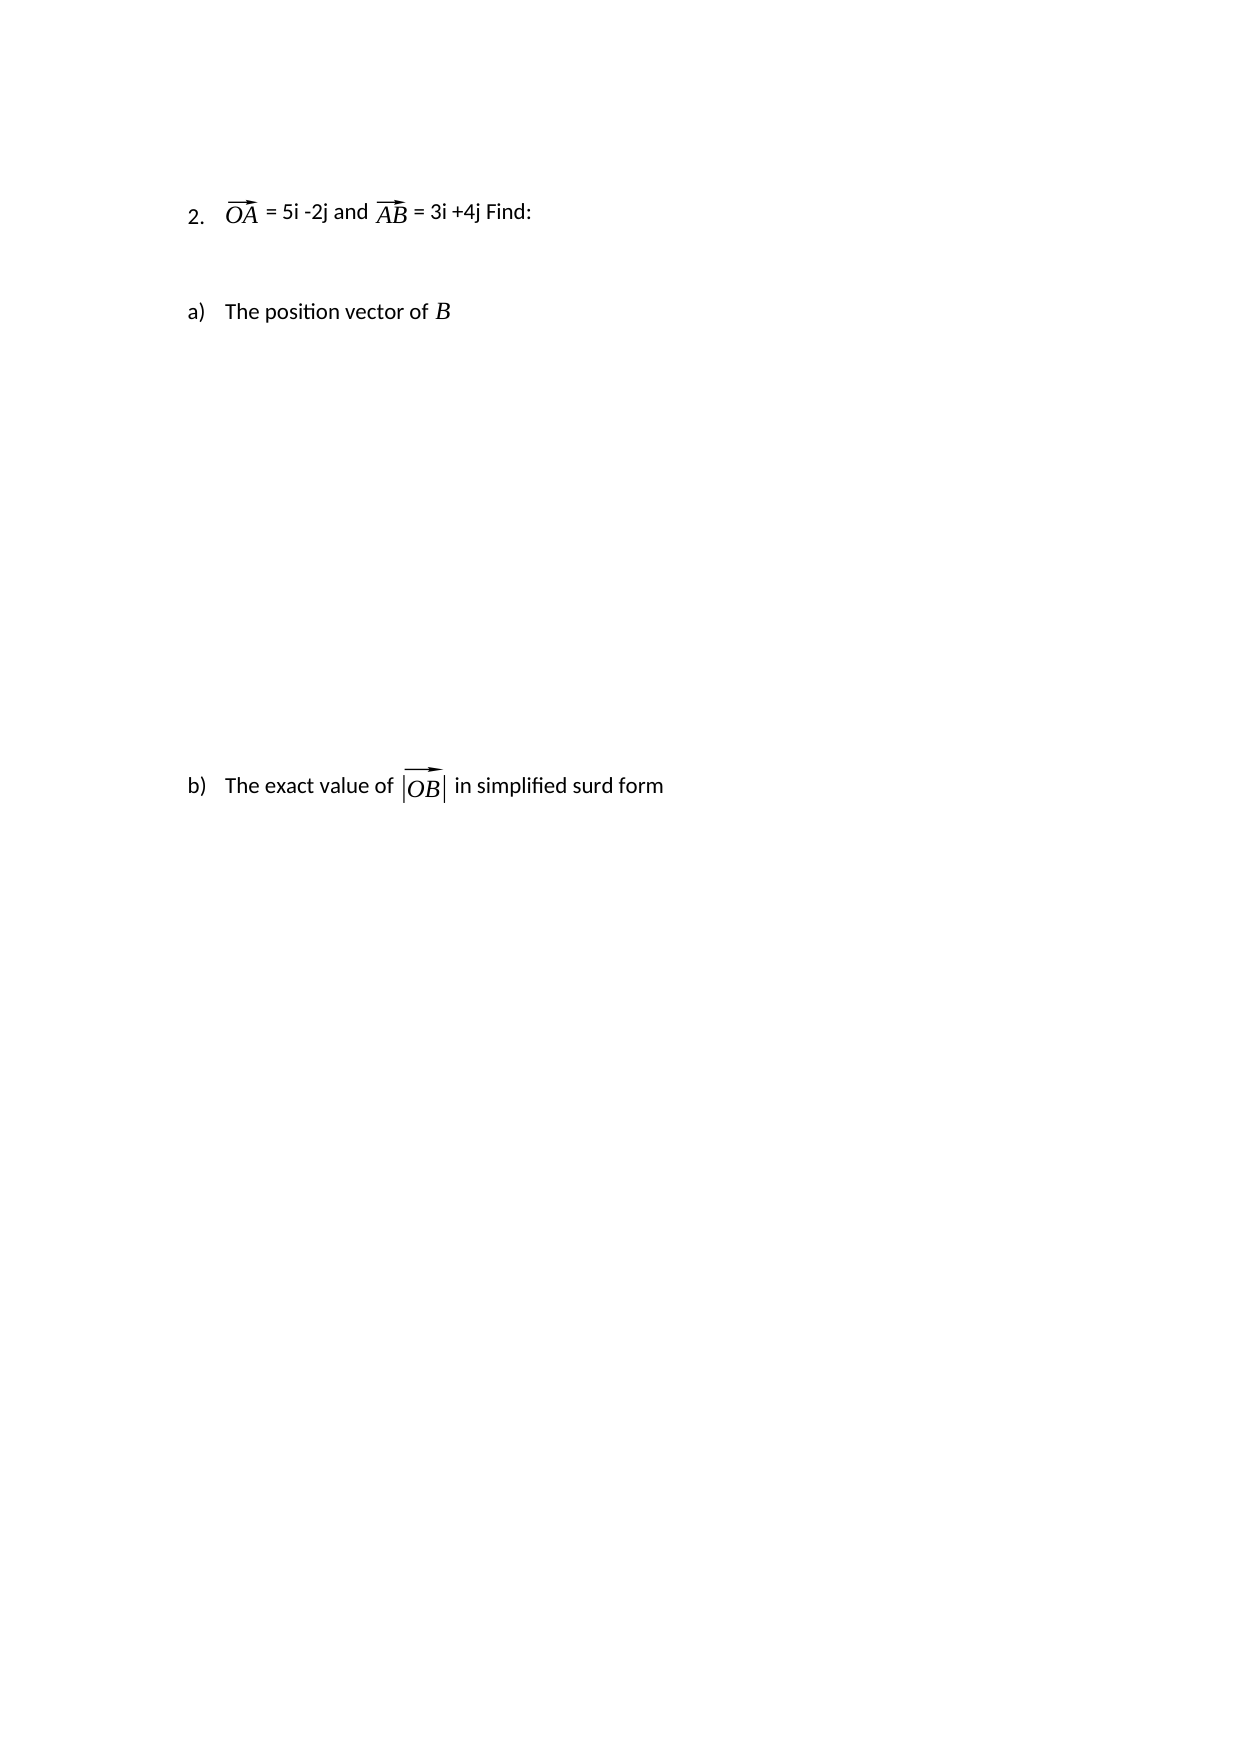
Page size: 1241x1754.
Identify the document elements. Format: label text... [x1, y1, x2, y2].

list The position vector of [187, 297, 1090, 325]
list = 5i -2j and = 3i +4j Find: [187, 197, 1090, 231]
list The exact value of in simplified surd form [187, 766, 1090, 804]
